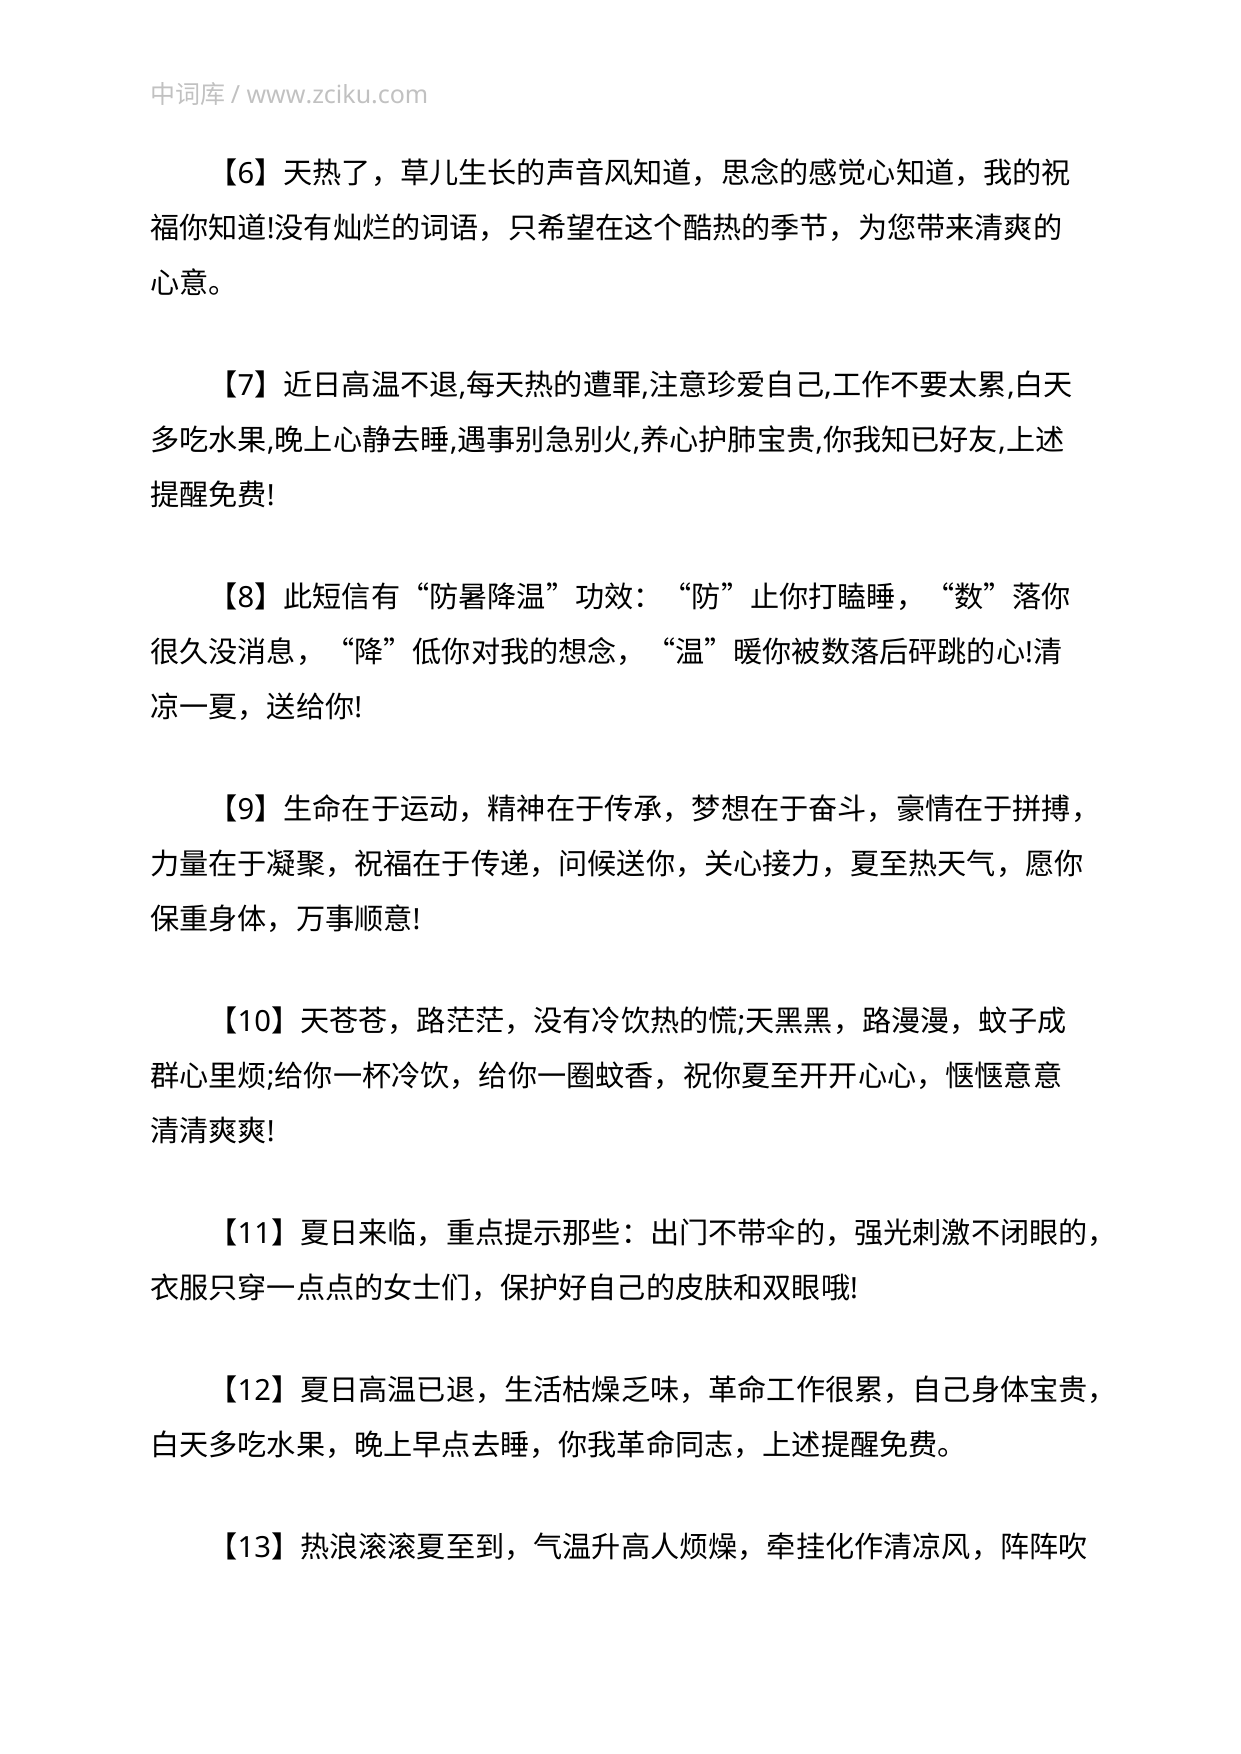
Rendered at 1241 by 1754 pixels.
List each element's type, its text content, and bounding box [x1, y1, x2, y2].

text 【10】天苍苍，路茫茫，没有冷饮热的慌;天黑黑，路漫漫，蚊子成群心里烦;给你一杯冷饮，给你一圈蚊香，祝你夏至开开心心，惬惬意意清清爽爽! [150, 998, 1090, 1150]
text 【11】夏日来临，重点提示那些：出门不带伞的，强光刺激不闭眼的，衣服只穿一点点的女士们，保护好自己的皮肤和双眼哦! [150, 1209, 1090, 1307]
text 【12】夏日高温已退，生活枯燥乏味，革命工作很累，自己身体宝贵，白天多吃水果，晚上早点去睡，你我革命同志，上述提醒免费。 [150, 1367, 1090, 1464]
text 【8】此短信有“防暑降温”功效：“防”止你打瞌睡，“数”落你很久没消息，“降”低你对我的想念，“温”暖你被数落后砰跳的心!清凉一夏，送给你! [150, 574, 1090, 726]
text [150, 1523, 1090, 1566]
text 【6】天热了，草儿生长的声音风知道，思念的感觉心知道，我的祝福你知道!没有灿烂的词语，只希望在这个酷热的季节，为您带来清爽的心意。 [150, 150, 1090, 302]
text 【9】生命在于运动，精神在于传承，梦想在于奋斗，豪情在于拼搏，力量在于凝聚，祝福在于传递，问候送你，关心接力，夏至热天气，愿你保重身体，万事顺意! [150, 786, 1090, 938]
text 【7】近日高温不退,每天热的遭罪,注意珍爱自己,工作不要太累,白天多吃水果,晚上心静去睡,遇事别急别火,养心护肺宝贵,你我知已好友,上述提醒免费! [150, 362, 1090, 514]
